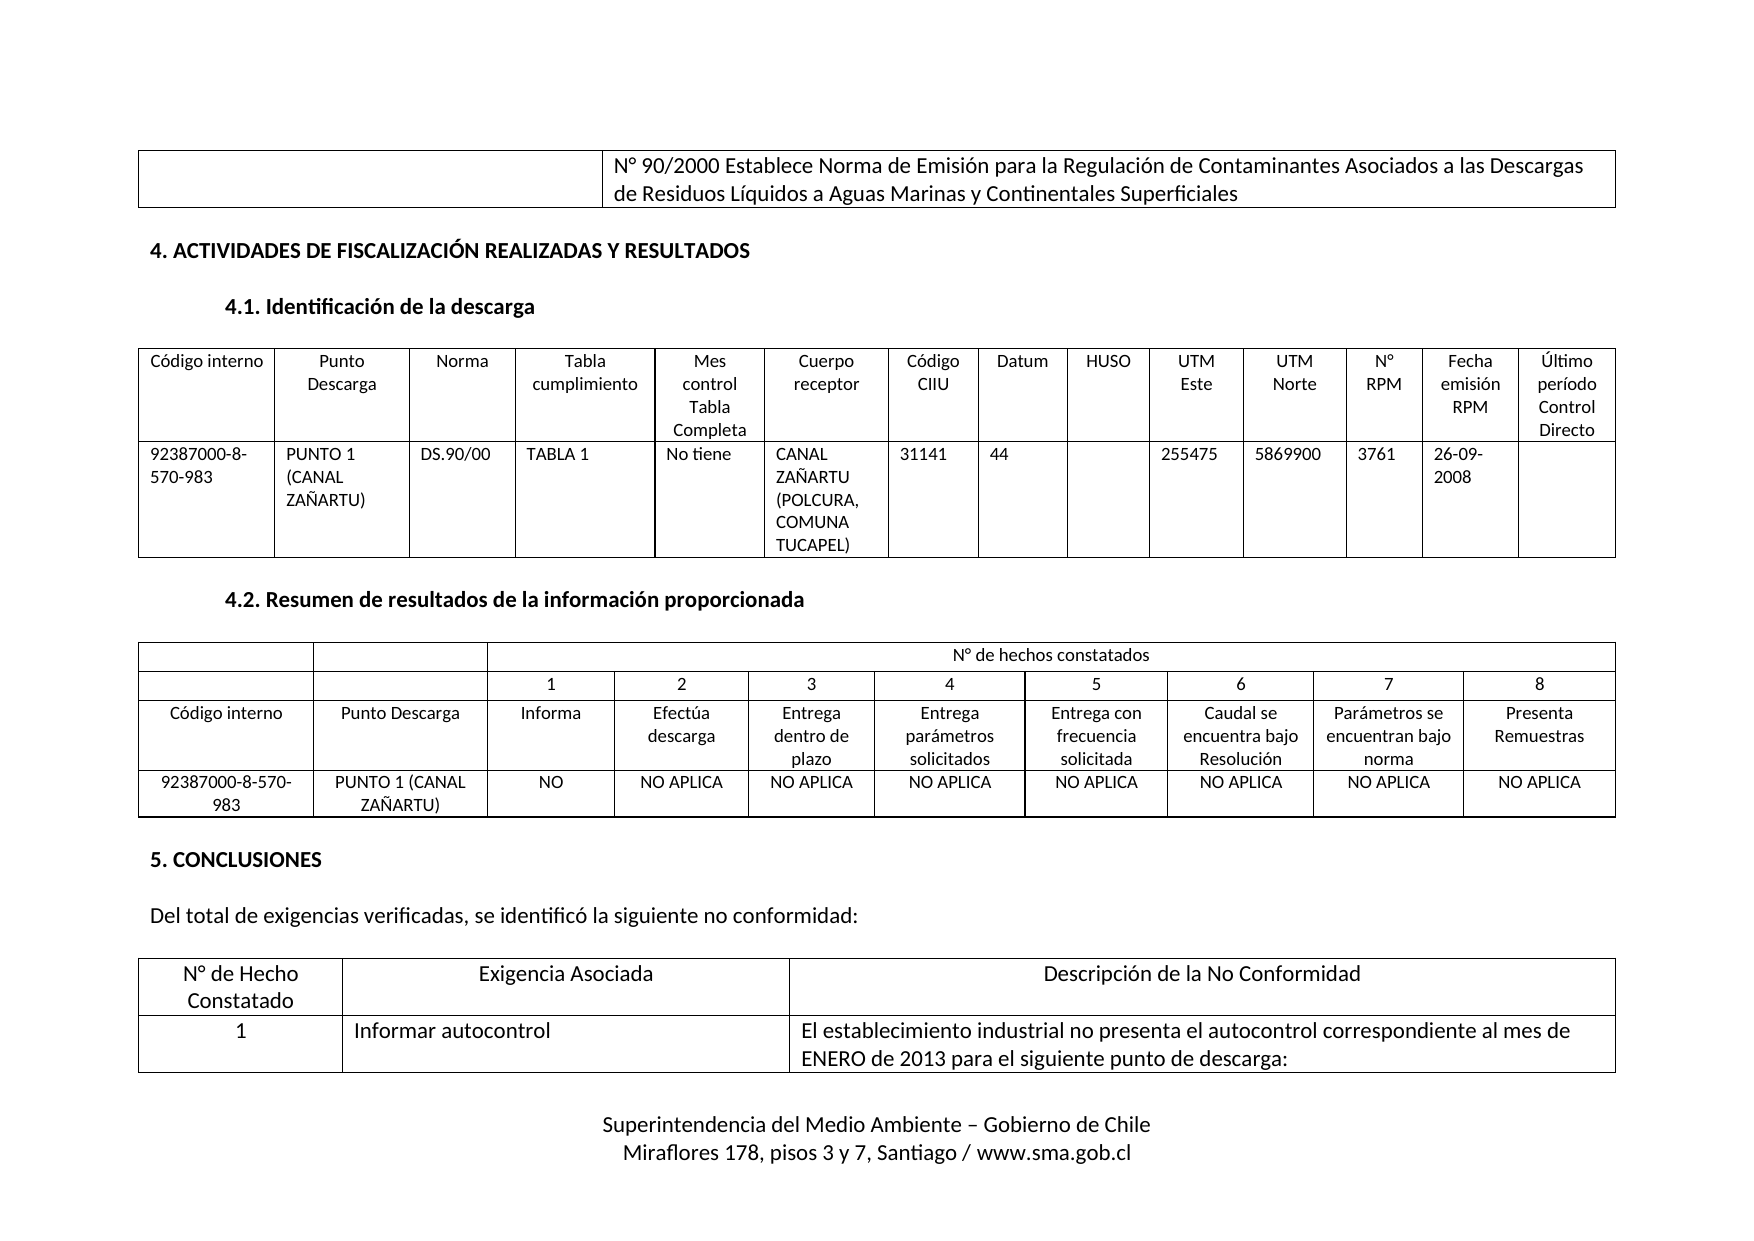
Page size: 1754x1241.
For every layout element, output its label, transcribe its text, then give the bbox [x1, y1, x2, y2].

text 4. ACTIVIDADES DE FISCALIZACIÓN REALIZADAS Y RESULTADOS [150, 208, 1604, 264]
table_cell 31141 [889, 442, 978, 557]
table_cell Presenta Remuestras [1464, 701, 1615, 769]
table_cell 44 [979, 442, 1067, 557]
table_header [314, 643, 487, 671]
table_header Datum [979, 349, 1067, 441]
table_cell Entrega dentro de plazo [749, 701, 874, 769]
table_header N° de hechos constatados [488, 643, 1615, 671]
table_cell 255475 [1150, 442, 1243, 557]
table_header Fecha emisión RPM [1423, 349, 1518, 441]
table_cell PUNTO 1 (CANAL ZAÑARTU) [314, 771, 487, 816]
table_cell Punto Descarga [314, 701, 487, 769]
table_cell NO APLICA [875, 771, 1024, 816]
table_header Descripción de la No Conformidad [790, 959, 1615, 1015]
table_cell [343, 1016, 789, 1072]
table_cell 7 [1314, 672, 1463, 700]
table_cell 5 [1026, 672, 1167, 700]
table_cell NO APLICA [1464, 771, 1615, 816]
table_header Código interno [139, 349, 274, 441]
table_cell NO [488, 771, 614, 816]
table_cell [1519, 442, 1615, 557]
table_cell 1 [139, 1016, 342, 1072]
table_cell 26-09-2008 [1423, 442, 1518, 557]
table_header Tabla cumplimiento [516, 349, 654, 441]
table_header HUSO [1068, 349, 1149, 441]
table_cell [314, 672, 487, 700]
table_cell 92387000-8-570-983 [139, 442, 274, 557]
table_header UTM Este [1150, 349, 1243, 441]
text 4.1. Identificación de la descarga [150, 264, 1604, 320]
table_cell Entrega con frecuencia solicitada [1026, 701, 1167, 769]
table_cell Parámetros se encuentran bajo norma [1314, 701, 1463, 769]
table_cell TABLA 1 [516, 442, 654, 557]
table_cell 4 [875, 672, 1024, 700]
table_cell NO APLICA [1168, 771, 1313, 816]
text 5. CONCLUSIONES [150, 818, 1604, 873]
table_cell 3 [749, 672, 874, 700]
table_cell NO APLICA [1314, 771, 1463, 816]
text Del total de exigencias verificadas, se identificó la siguiente no conformidad: [150, 873, 1604, 929]
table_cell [790, 1016, 1615, 1072]
table_cell Código interno [139, 701, 313, 769]
table_cell 92387000-8-570-983 [139, 771, 313, 816]
table_cell Informa [488, 701, 614, 769]
table_cell Entrega parámetros solicitados [875, 701, 1024, 769]
table_cell Caudal se encuentra bajo Resolución [1168, 701, 1313, 769]
table_cell [1068, 442, 1149, 557]
table_cell 6 [1168, 672, 1313, 700]
table_cell [139, 672, 313, 700]
table_header Exigencia Asociada [343, 959, 789, 1015]
table_cell CANAL ZAÑARTU (POLCURA, COMUNA TUCAPEL) [765, 442, 888, 557]
table_cell 1 [488, 672, 614, 700]
table_cell NO APLICA [1026, 771, 1167, 816]
table_cell NO APLICA [615, 771, 748, 816]
table_cell 3761 [1347, 442, 1422, 557]
table_header Cuerpo receptor [765, 349, 888, 441]
table_header Código CIIU [889, 349, 978, 441]
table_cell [139, 151, 602, 207]
table_header Punto Descarga [275, 349, 409, 441]
table_header N° de Hecho Constatado [139, 959, 342, 1015]
text 4.2. Resumen de resultados de la información proporcionada [150, 558, 1604, 614]
table_cell 5869900 [1244, 442, 1346, 557]
table_header UTM Norte [1244, 349, 1346, 441]
table_cell NO APLICA [749, 771, 874, 816]
table_cell PUNTO 1 (CANAL ZAÑARTU) [275, 442, 409, 557]
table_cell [603, 151, 1615, 207]
table_cell DS.90/00 [410, 442, 515, 557]
table_cell 2 [615, 672, 748, 700]
table_header Último período Control Directo [1519, 349, 1615, 441]
table_header N° RPM [1347, 349, 1422, 441]
table_cell No tiene [656, 442, 764, 557]
table_cell 8 [1464, 672, 1615, 700]
table_header Norma [410, 349, 515, 441]
table_cell Efectúa descarga [615, 701, 748, 769]
table_header Mes control Tabla Completa [656, 349, 764, 441]
table_header [139, 643, 313, 671]
